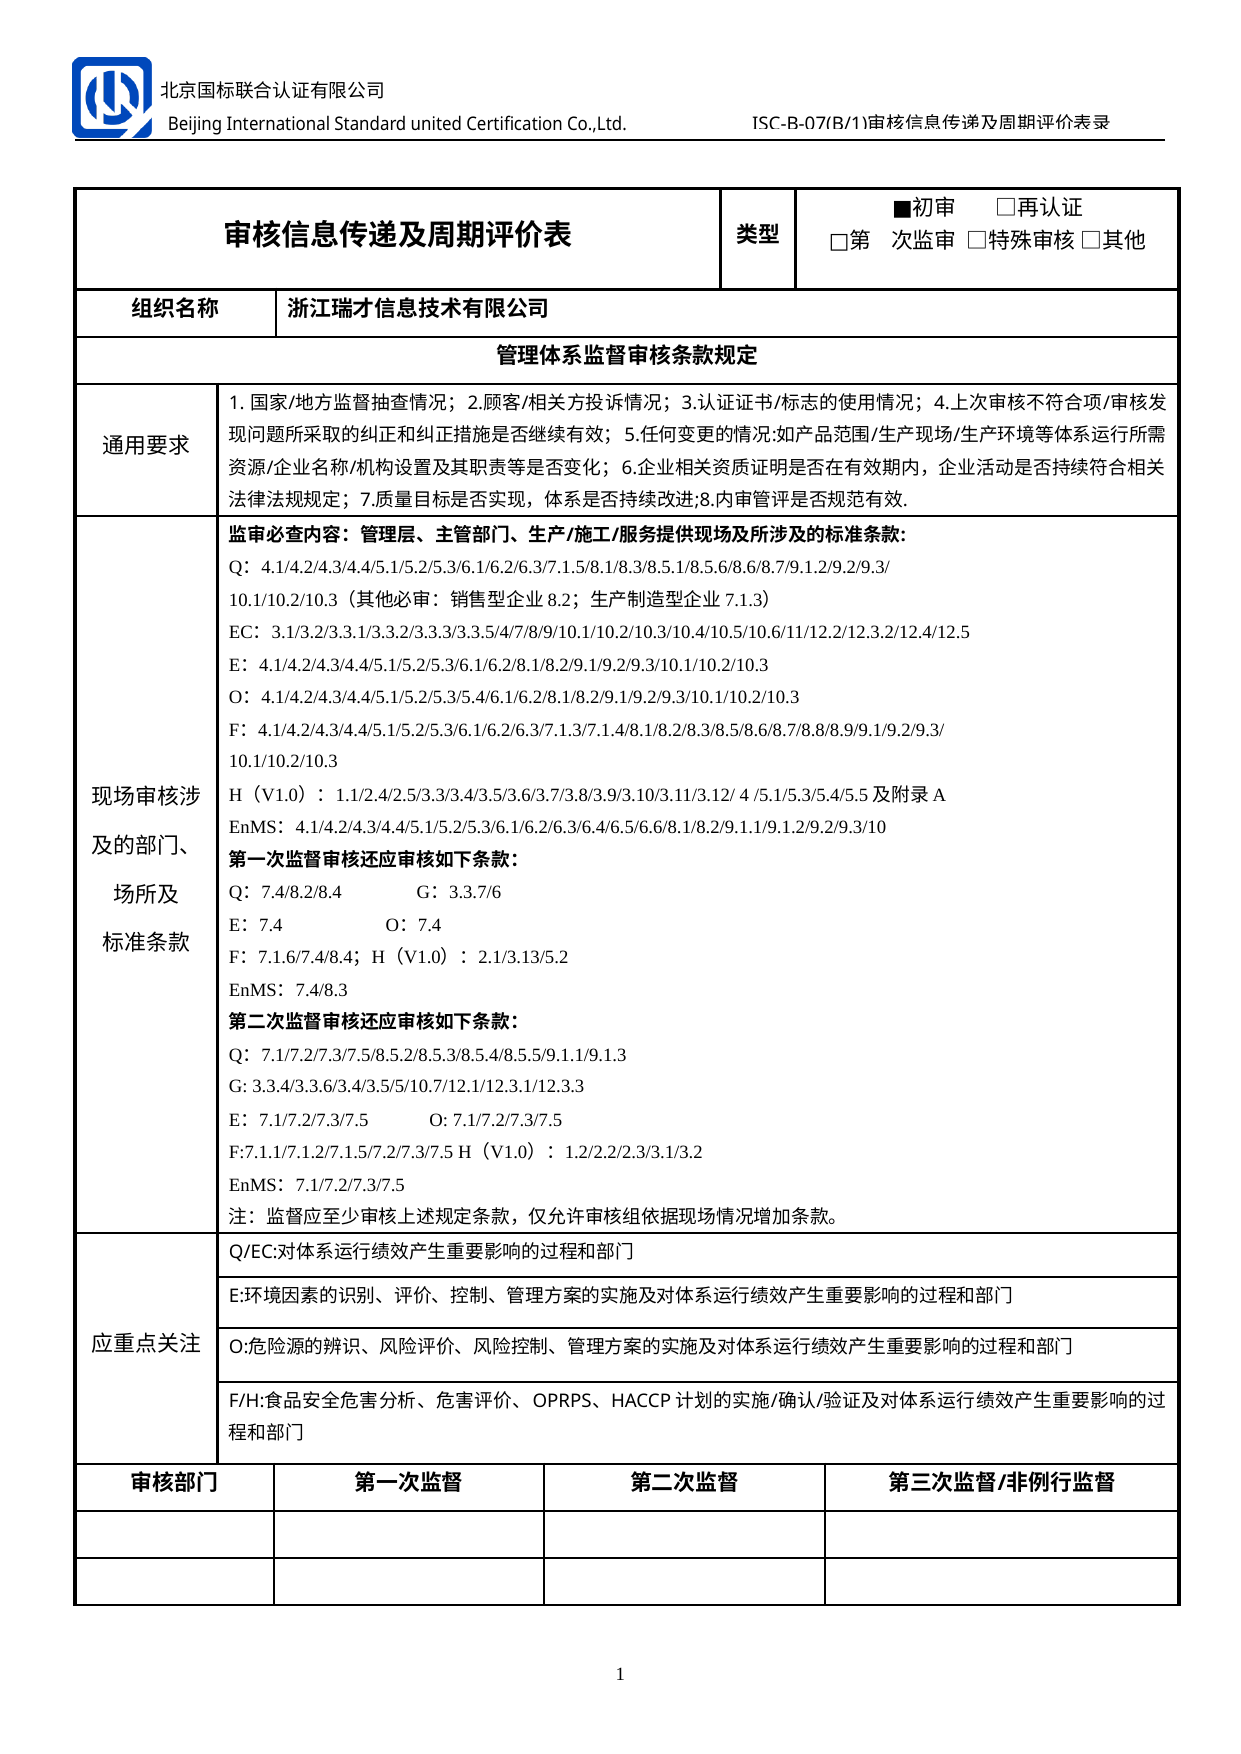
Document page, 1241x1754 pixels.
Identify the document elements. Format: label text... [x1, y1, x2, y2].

table_cell Q/EC:对体系运行绩效产生重要影响的过程和部门 [219, 1234, 1177, 1276]
table_header 审核信息传递及周期评价表 [77, 190, 719, 287]
table_cell 1. 国家/地方监督抽查情况；2.顾客/相关方投诉情况；3.认证证书/标志的使用情况；4.上次审核不符合项/审核发现问题所采取的纠正和纠正措施是否继续有效；5.任何变更的情况:如产品范围/生产现场/生产环境等体系运行所需资源/企业名称/机构设置及其职责等是否变化；6.企业相关资质证明是否在有效期内，企业活动是否持续符合相关法律法规规定；7.质量目标是否实现，体系是否持续改进;8.内审管评是否规范有效. [219, 385, 1177, 515]
table_cell 监审必查内容：管理层、主管部门、生产/施工/服务提供现场及所涉及的标准条款: Q：4.1/4.2/4.3/4.4/5.1/5.2/5.3/6.1/6.2/6.3/7.1.5/8.1/8.3/8.5.1/8.5.6/8.6/8.7/9.1.2/9.2/9.3/ 10.1/10.2/10.3（其他必审：销售型企业8.2；生产制造型企业7.1.3） EC：3.1/3.2/3.3.1/3.3.2/3.3.3/3.3.5/4/7/8/9/10.1/10.2/10.3/10.4/10.5/10.6/11/12.2/12.3.2/12.4/12.5 E：4.1/4.2/4.3/4.4/5.1/5.2/5.3/6.1/6.2/8.1/8.2/9.1/9.2/9.3/10.1/10.2/10.3 O：4.1/4.2/4.3/4.4/5.1/5.2/5.3/5.4/6.1/6.2/8.1/8.2/9.1/9.2/9.3/10.1/10.2/10.3 F：4.1/4.2/4.3/4.4/5.1/5.2/5.3/6.1/6.2/6.3/7.1.3/7.1.4/8.1/8.2/8.3/8.5/8.6/8.7/8.8/8.9/9.1/9.2/9.3/ 10.1/10.2/10.3 H（V1.0）：1.1/2.4/2.5/3.3/3.4/3.5/3.6/3.7/3.8/3.9/3.10/3.11/3.12/ 4 /5.1/5.3/5.4/5.5及附录A EnMS：4.1/4.2/4.3/4.4/5.1/5.2/5.3/6.1/6.2/6.3/6.4/6.5/6.6/8.1/8.2/9.1.1/9.1.2/9.2/9.3/10 第一次监督审核还应审核如下条款： Q：7.4/8.2/8.4 G：3.3.7/6 E：7.4 O：7.4 F：7.1.6/7.4/8.4；H（V1.0）：2.1/3.13/5.2 EnMS：7.4/8.3 第二次监督审核还应审核如下条款： Q：7.1/7.2/7.3/7.5/8.5.2/8.5.3/8.5.4/8.5.5/9.1.1/9.1.3 G: 3.3.4/3.3.6/3.4/3.5/5/10.7/12.1/12.3.1/12.3.3 E：7.1/7.2/7.3/7.5 O: 7.1/7.2/7.3/7.5 F:7.1.1/7.1.2/7.1.5/7.2/7.3/7.5 H（V1.0）：1.2/2.2/2.3/3.1/3.2 EnMS：7.1/7.2/7.3/7.5 注：监督应至少审核上述规定条款，仅允许审核组依据现场情况增加条款。 [219, 517, 1177, 1232]
picture [72, 57, 152, 138]
table_cell [545, 1512, 824, 1557]
table_cell 通用要求 [77, 385, 216, 515]
table_header ■初审 □再认证 □第 次监审 □特殊审核 □其他 [797, 190, 1177, 287]
table_header 类型 [722, 190, 794, 287]
table_cell [275, 1559, 543, 1604]
table_cell 组织名称 [77, 291, 275, 336]
table_cell [826, 1559, 1177, 1604]
table_cell F/H:食品安全危害分析、危害评价、OPRPS、HACCP计划的实施/确认/验证及对体系运行绩效产生重要影响的过程和部门 [219, 1383, 1177, 1462]
table_cell 管理体系监督审核条款规定 [77, 338, 1177, 383]
table_cell 第二次监督 [545, 1465, 824, 1509]
table_cell [545, 1559, 824, 1604]
table_cell 应重点关注 [77, 1234, 216, 1462]
table_cell 浙江瑞才信息技术有限公司 [277, 291, 1177, 336]
table_cell [77, 1512, 273, 1557]
table_cell [77, 1559, 273, 1604]
table_cell 现场审核涉及的部门、场所及 标准条款 [77, 517, 216, 1232]
table_cell [826, 1512, 1177, 1557]
table_cell E:环境因素的识别、评价、控制、管理方案的实施及对体系运行绩效产生重要影响的过程和部门 [219, 1278, 1177, 1327]
table_cell 审核部门 [77, 1465, 273, 1509]
table_cell O:危险源的辨识、风险评价、风险控制、管理方案的实施及对体系运行绩效产生重要影响的过程和部门 [219, 1329, 1177, 1381]
table_cell [275, 1512, 543, 1557]
table_cell 第一次监督 [275, 1465, 543, 1509]
table_cell 第三次监督/非例行监督 [826, 1465, 1177, 1509]
